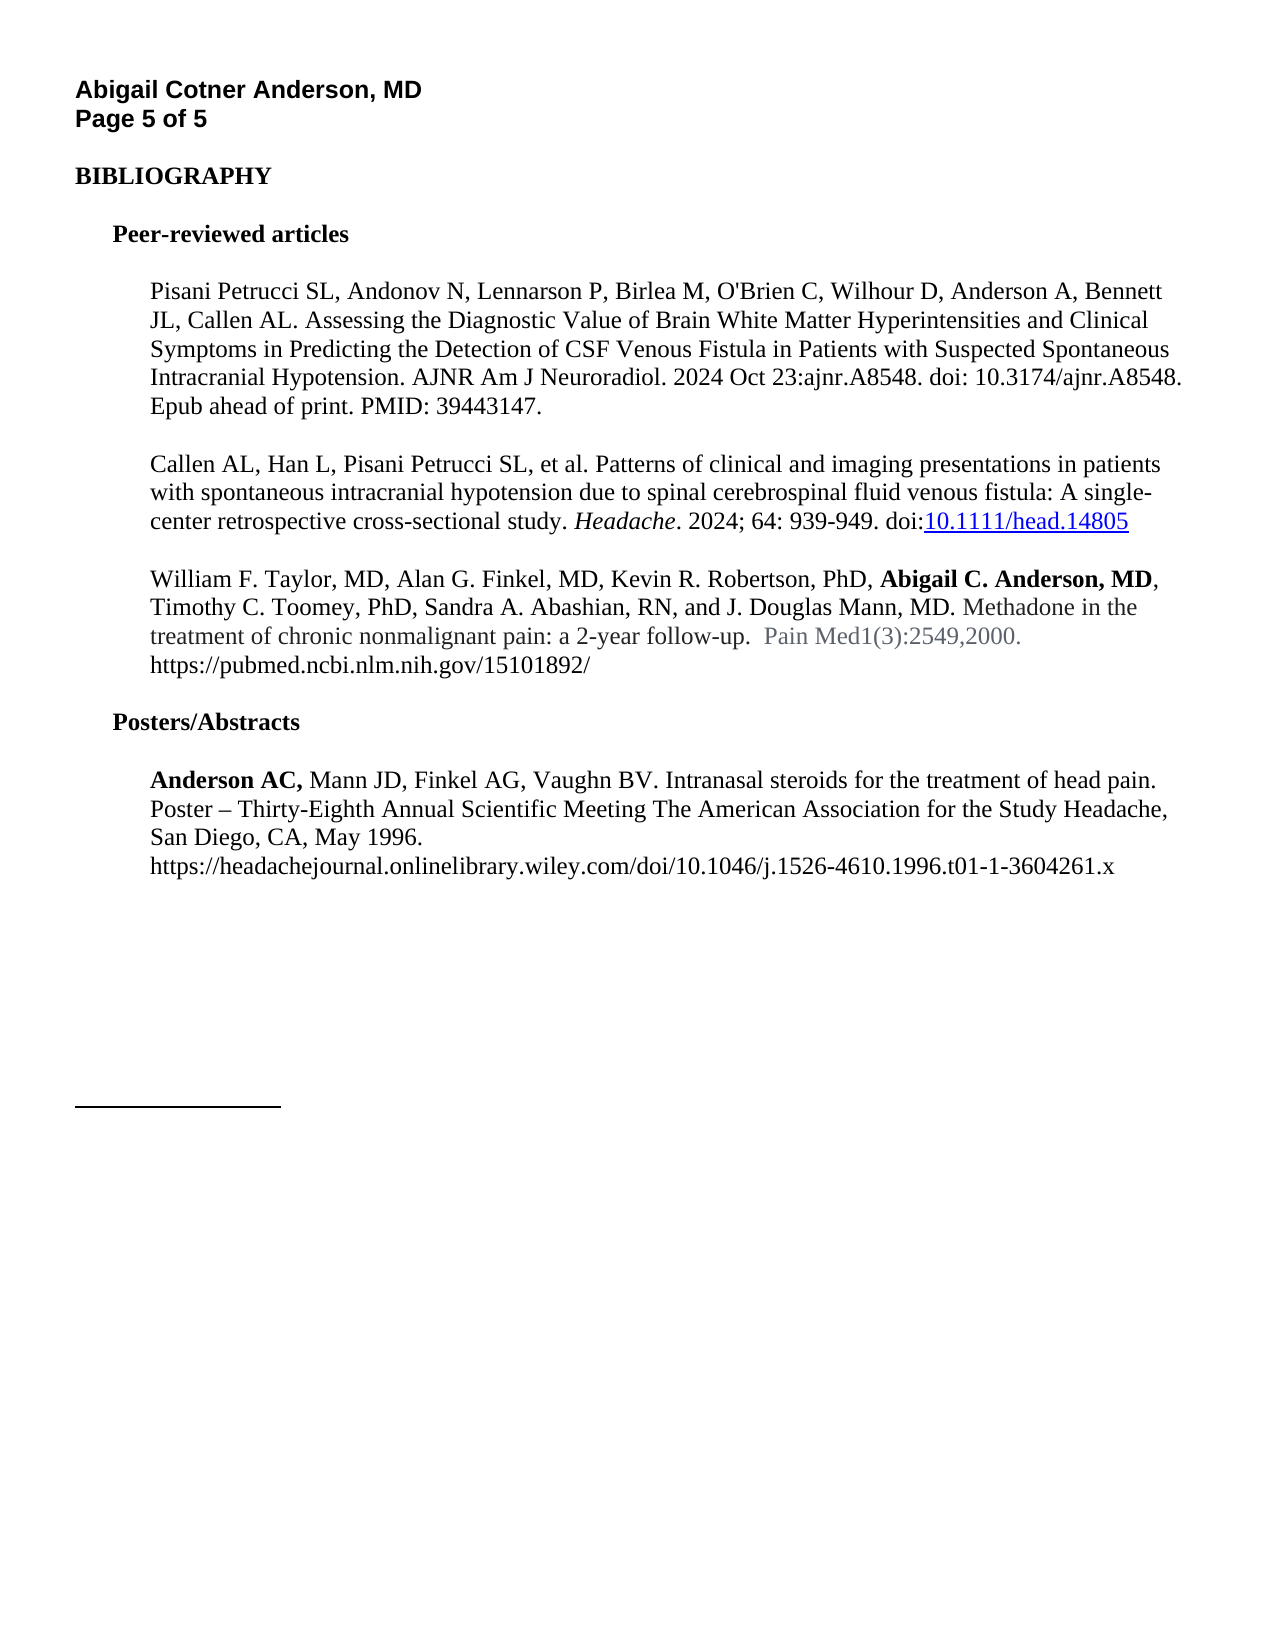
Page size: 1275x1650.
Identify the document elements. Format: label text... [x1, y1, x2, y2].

list Anderson AC, Mann JD, Finkel AG, Vaughn BV. Intranasal steroids for the treatment of head pain. Poster – Thirty-Eighth Annual Scientific Meeting The American Association for the Study Headache, San Diego, CA, May 1996. [150, 765, 1200, 851]
text Posters/Abstracts [75, 707, 1200, 736]
text William F. Taylor, MD, Alan G. Finkel, MD, Kevin R. Robertson, PhD, Abigail C. Anderson, MD, Timothy C. Toomey, PhD, Sandra A. Abashian, RN, and J. Douglas Mann, MD. Methadone in the treatment of chronic nonmalignant pain: a 2-year follow-up. Pain Med1(3):2549,2000. [150, 564, 1200, 650]
text Pisani Petrucci SL, Andonov N, Lennarson P, Birlea M, O'Brien C, Wilhour D, Anderson A, Bennett JL, Callen AL. Assessing the Diagnostic Value of Brain White Matter Hyperintensities and Clinical Symptoms in Predicting the Detection of CSF Venous Fistula in Patients with Suspected Spontaneous Intracranial Hypotension. AJNR Am J Neuroradiol. 2024 Oct 23:ajnr.A8548. doi: 10.3174/ajnr.A8548. Epub ahead of print. PMID: 39443147. [150, 276, 1200, 420]
text BIBLIOGRAPHY [75, 161, 1200, 190]
text Callen AL, Han L, Pisani Petrucci SL, et al. Patterns of clinical and imaging presentations in patients with spontaneous intracranial hypotension due to spinal cerebrospinal fluid venous fistula: A single-center retrospective cross-sectional study. Headache. 2024; 64: 939-949. doi:10.1111/head.14805 [150, 449, 1200, 535]
text Peer-reviewed articles [75, 219, 1200, 247]
text https://pubmed.ncbi.nlm.nih.gov/15101892/ [112, 650, 1200, 679]
list https://headachejournal.onlinelibrary.wiley.com/doi/10.1046/j.1526-4610.1996.t01-1-3604261.x [150, 851, 1200, 880]
